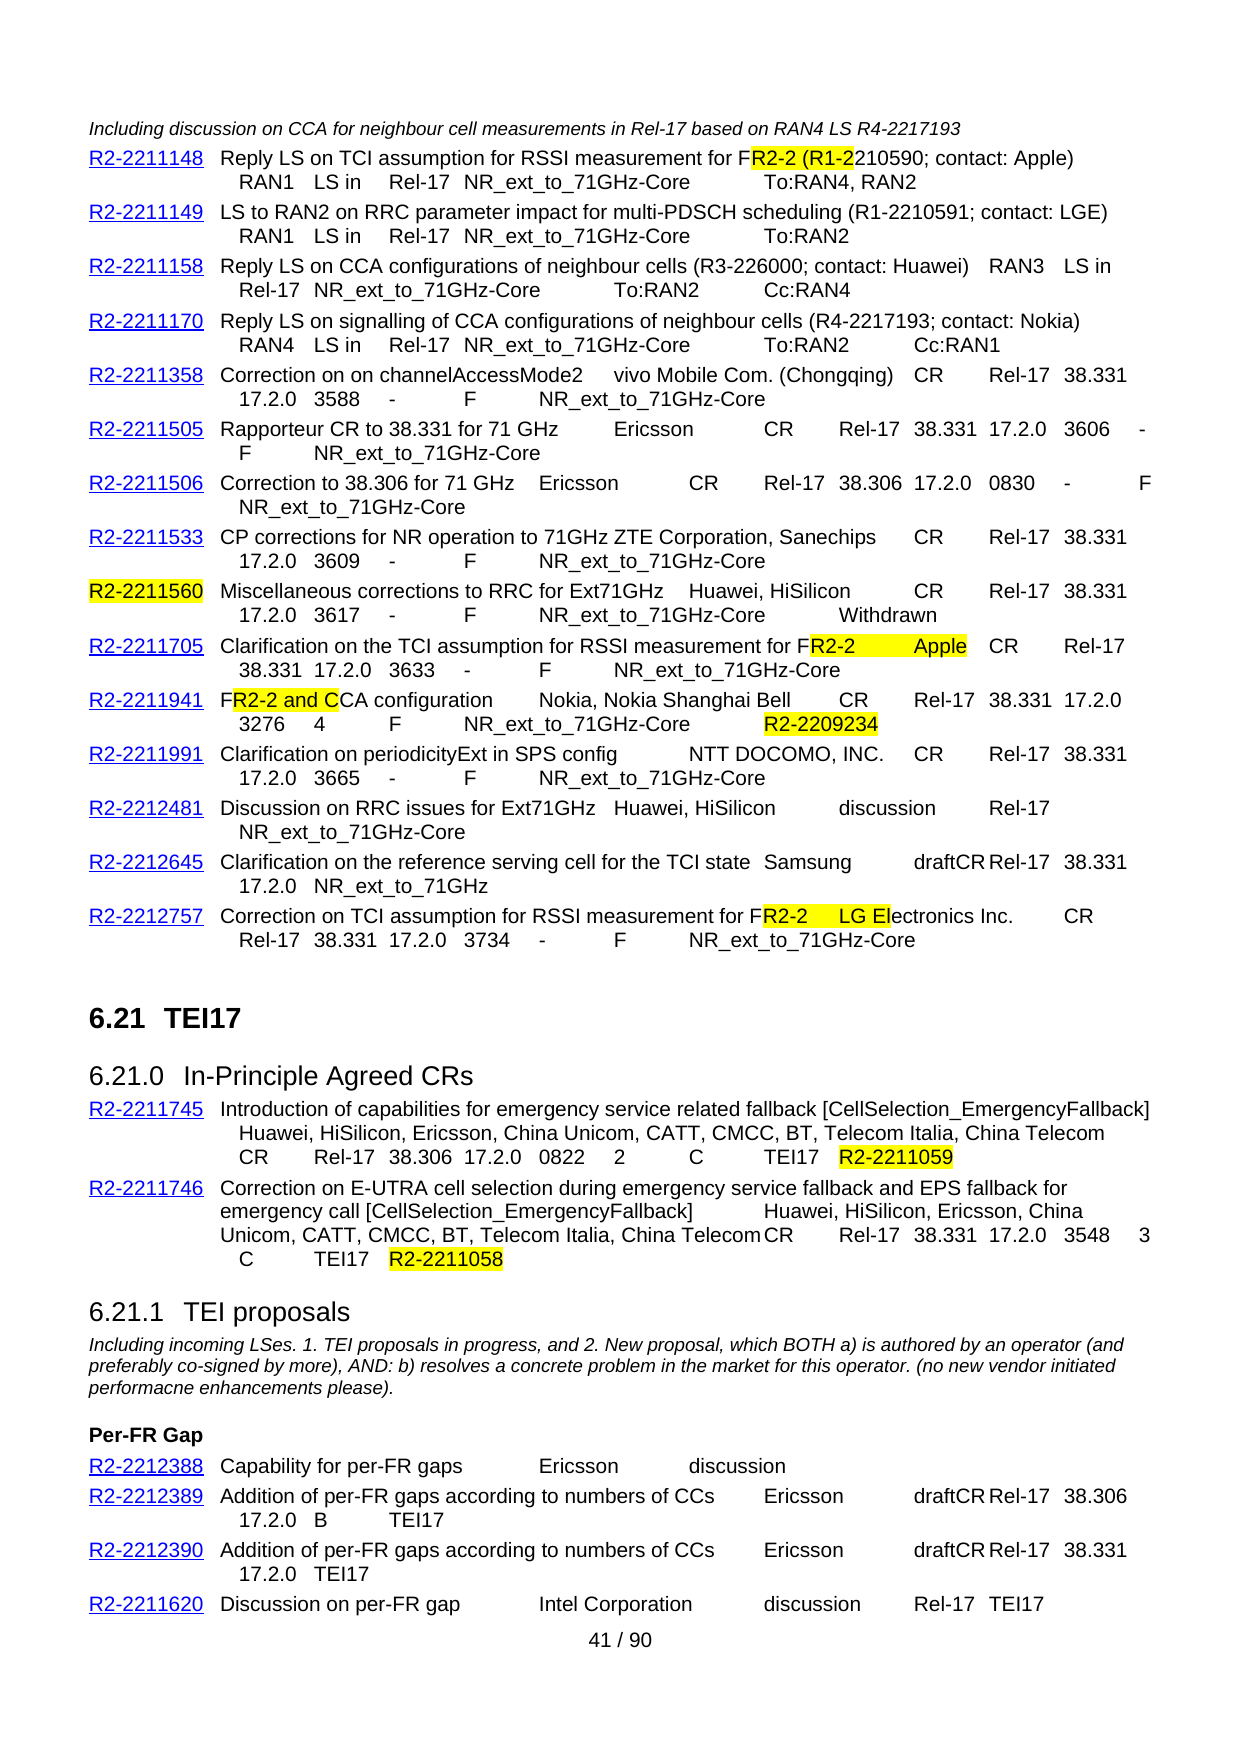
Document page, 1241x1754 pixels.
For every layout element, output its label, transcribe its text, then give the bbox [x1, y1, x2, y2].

title R2-2211170 Reply LS on signalling of CCA configurations of neighbour cells (R4-2217193; contact: Nokia) RAN4 LS in Rel-17 NR_ext_to_71GHz-Core To:RAN2 Cc:RAN1 [89, 308, 1152, 356]
subtitle 6.21 TEI17 [89, 1001, 1152, 1035]
title R2-2211533 CP corrections for NR operation to 71GHz ZTE Corporation, Sanechips CR Rel-17 38.331 17.2.0 3609 - F NR_ext_to_71GHz-Core [89, 525, 1152, 573]
title R2-2212481 Discussion on RRC issues for Ext71GHz Huawei, HiSilicon discussion Rel-17 NR_ext_to_71GHz-Core [89, 796, 1152, 844]
title R2-2211505 Rapporteur CR to 38.331 for 71 GHz Ericsson CR Rel-17 38.331 17.2.0 3606 - F NR_ext_to_71GHz-Core [89, 417, 1152, 465]
subtitle 6.21.0 In-Principle Agreed CRs [89, 1060, 1152, 1091]
title R2-2211620 Discussion on per-FR gap Intel Corporation discussion Rel-17 TEI17 [89, 1592, 1152, 1616]
title R2-2211158 Reply LS on CCA configurations of neighbour cells (R3-226000; contact: Huawei) RAN3 LS in Rel-17 NR_ext_to_71GHz-Core To:RAN2 Cc:RAN4 [89, 254, 1152, 302]
title R2-2211941 FR2-2 and CCA configuration Nokia, Nokia Shanghai Bell CR Rel-17 38.331 17.2.0 3276 4 F NR_ext_to_71GHz-Core R2-2209234 [89, 688, 1152, 736]
title R2-2211506 Correction to 38.306 for 71 GHz Ericsson CR Rel-17 38.306 17.2.0 0830 - F NR_ext_to_71GHz-Core [89, 471, 1152, 519]
text Including incoming LSes. 1. TEI proposals in progress, and 2. New proposal, which BOTH a) is authored by an operator (and preferably co-signed by more), AND: b) resolves a concrete problem in the market for this operator. (no new vendor initiated performacne enhancements please). [89, 1334, 1152, 1398]
text Per-FR Gap [89, 1423, 1152, 1447]
title R2-2211745 Introduction of capabilities for emergency service related fallback [CellSelection_EmergencyFallback] Huawei, HiSilicon, Ericsson, China Unicom, CATT, CMCC, BT, Telecom Italia, China Telecom CR Rel-17 38.306 17.2.0 0822 2 C TEI17 R2-2211059 [89, 1097, 1152, 1169]
title R2-2211148 Reply LS on TCI assumption for RSSI measurement for FR2-2 (R1-2210590; contact: Apple) RAN1 LS in Rel-17 NR_ext_to_71GHz-Core To:RAN4, RAN2 [89, 146, 1152, 194]
title R2-2211149 LS to RAN2 on RRC parameter impact for multi-PDSCH scheduling (R1-2210591; contact: LGE) RAN1 LS in Rel-17 NR_ext_to_71GHz-Core To:RAN2 [89, 200, 1152, 248]
title R2-2212757 Correction on TCI assumption for RSSI measurement for FR2-2 LG Electronics Inc. CR Rel-17 38.331 17.2.0 3734 - F NR_ext_to_71GHz-Core [89, 904, 1152, 952]
title R2-2212390 Addition of per-FR gaps according to numbers of CCs Ericsson draftCR Rel-17 38.331 17.2.0 TEI17 [89, 1538, 1152, 1586]
title R2-2211746 Correction on E-UTRA cell selection during emergency service fallback and EPS fallback for emergency call [CellSelection_EmergencyFallback] Huawei, HiSilicon, Ericsson, China Unicom, CATT, CMCC, BT, Telecom Italia, China Telecom CR Rel-17 38.331 17.2.0 3548 3 C TEI17 R2-2211058 [89, 1175, 1152, 1271]
title R2-2212645 Clarification on the reference serving cell for the TCI state Samsung draftCR Rel-17 38.331 17.2.0 NR_ext_to_71GHz [89, 850, 1152, 898]
title R2-2211358 Correction on on channelAccessMode2 vivo Mobile Com. (Chongqing) CR Rel-17 38.331 17.2.0 3588 - F NR_ext_to_71GHz-Core [89, 363, 1152, 411]
title R2-2212389 Addition of per-FR gaps according to numbers of CCs Ericsson draftCR Rel-17 38.306 17.2.0 B TEI17 [89, 1484, 1152, 1532]
text Including discussion on CCA for neighbour cell measurements in Rel-17 based on RAN4 LS R4-2217193 [89, 118, 1152, 140]
title R2-2211560 Miscellaneous corrections to RRC for Ext71GHz Huawei, HiSilicon CR Rel-17 38.331 17.2.0 3617 - F NR_ext_to_71GHz-Core Withdrawn [89, 579, 1152, 627]
title R2-2211991 Clarification on periodicityExt in SPS config NTT DOCOMO, INC. CR Rel-17 38.331 17.2.0 3665 - F NR_ext_to_71GHz-Core [89, 742, 1152, 790]
subtitle 6.21.1 TEI proposals [89, 1296, 1152, 1327]
title R2-2211705 Clarification on the TCI assumption for RSSI measurement for FR2-2 Apple CR Rel-17 38.331 17.2.0 3633 - F NR_ext_to_71GHz-Core [89, 633, 1152, 681]
title R2-2212388 Capability for per-FR gaps Ericsson discussion [89, 1453, 1152, 1477]
